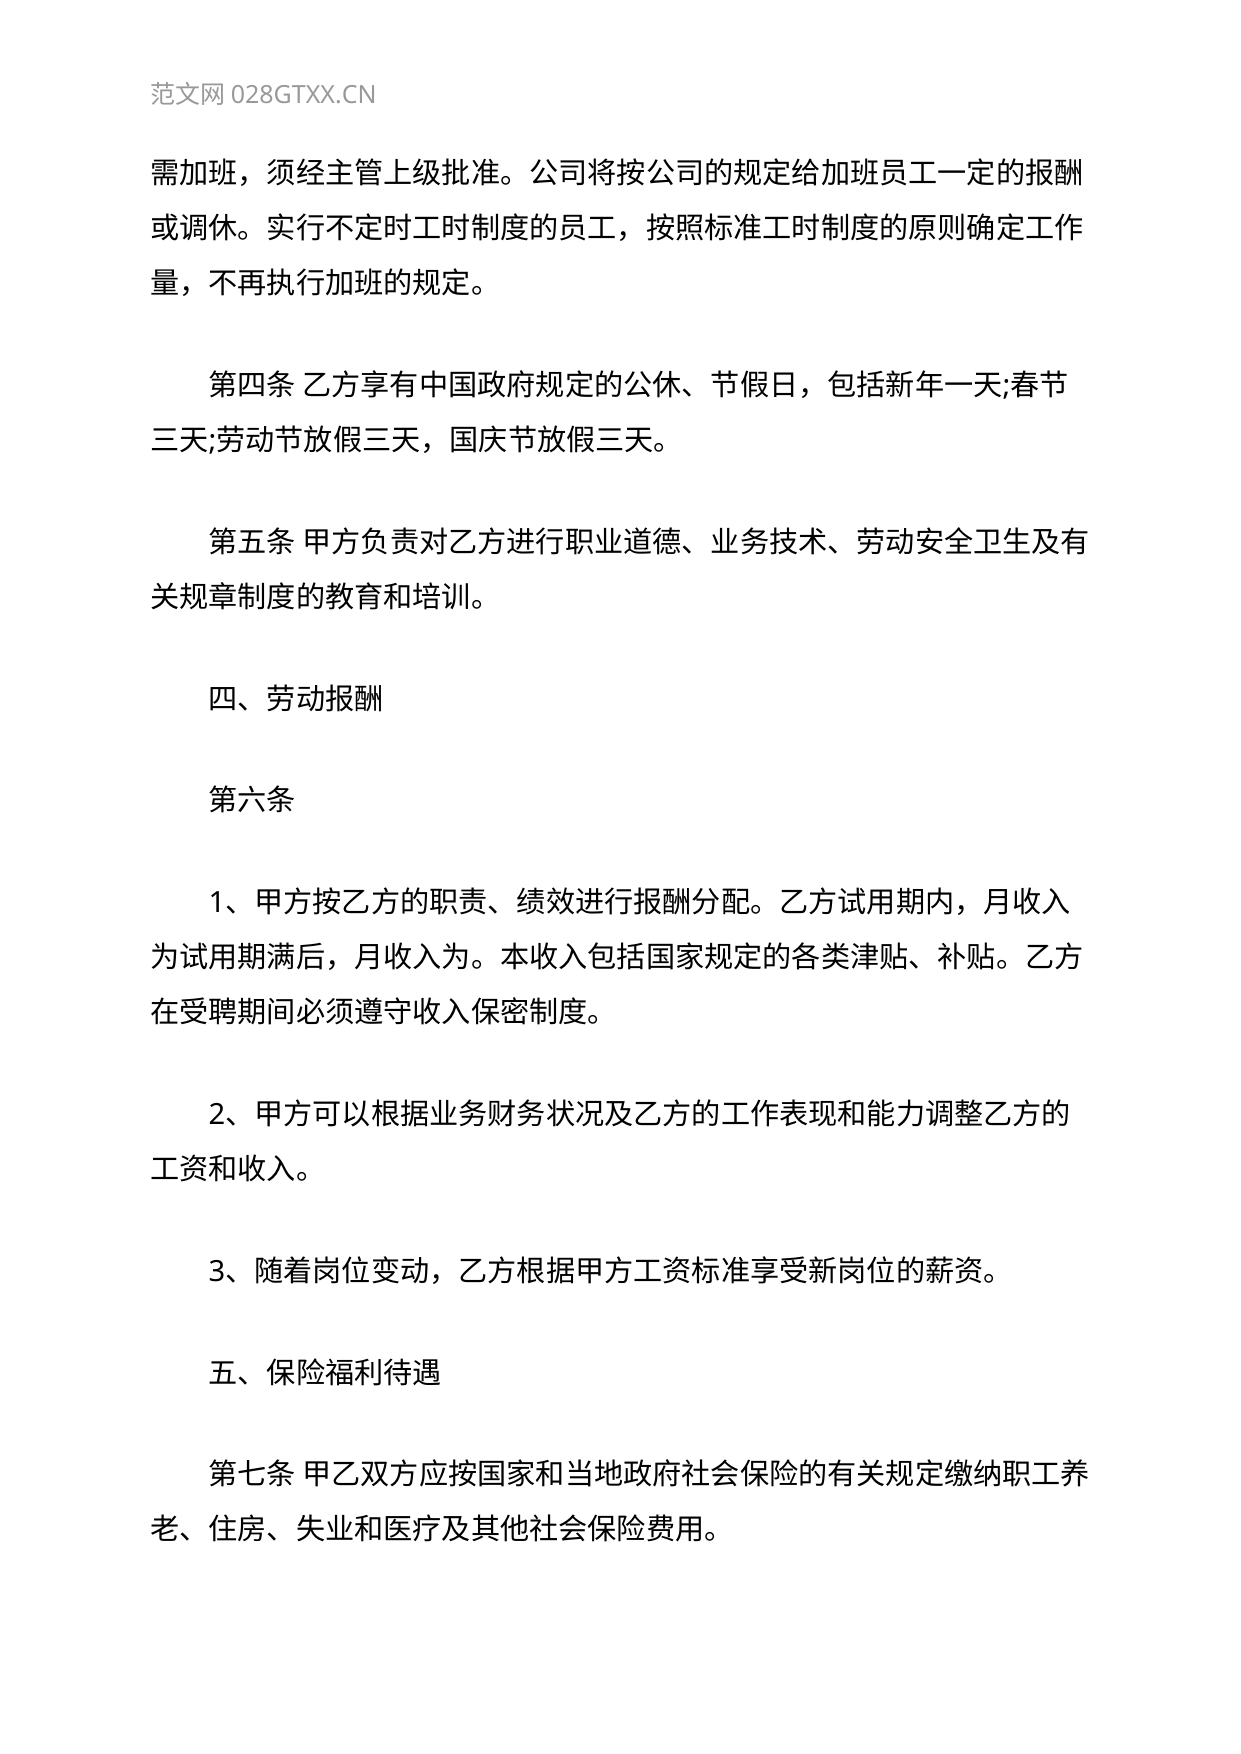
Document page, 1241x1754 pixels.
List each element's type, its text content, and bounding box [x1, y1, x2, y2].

text 第六条 [150, 777, 1090, 819]
text 四、劳动报酬 [150, 675, 1090, 717]
text 第四条 乙方享有中国政府规定的公休、节假日，包括新年一天;春节三天;劳动节放假三天，国庆节放假三天。 [150, 362, 1090, 459]
text 五、保险福利待遇 [150, 1349, 1090, 1391]
text 3、随着岗位变动，乙方根据甲方工资标准享受新岗位的薪资。 [150, 1247, 1090, 1289]
text 第五条 甲方负责对乙方进行职业道德、业务技术、劳动安全卫生及有关规章制度的教育和培训。 [150, 518, 1090, 616]
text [150, 150, 1090, 302]
text 第七条 甲乙双方应按国家和当地政府社会保险的有关规定缴纳职工养老、住房、失业和医疗及其他社会保险费用。 [150, 1451, 1090, 1548]
text 2、甲方可以根据业务财务状况及乙方的工作表现和能力调整乙方的工资和收入。 [150, 1090, 1090, 1188]
text 1、甲方按乙方的职责、绩效进行报酬分配。乙方试用期内，月收入为试用期满后，月收入为。本收入包括国家规定的各类津贴、补贴。乙方在受聘期间必须遵守收入保密制度。 [150, 879, 1090, 1031]
